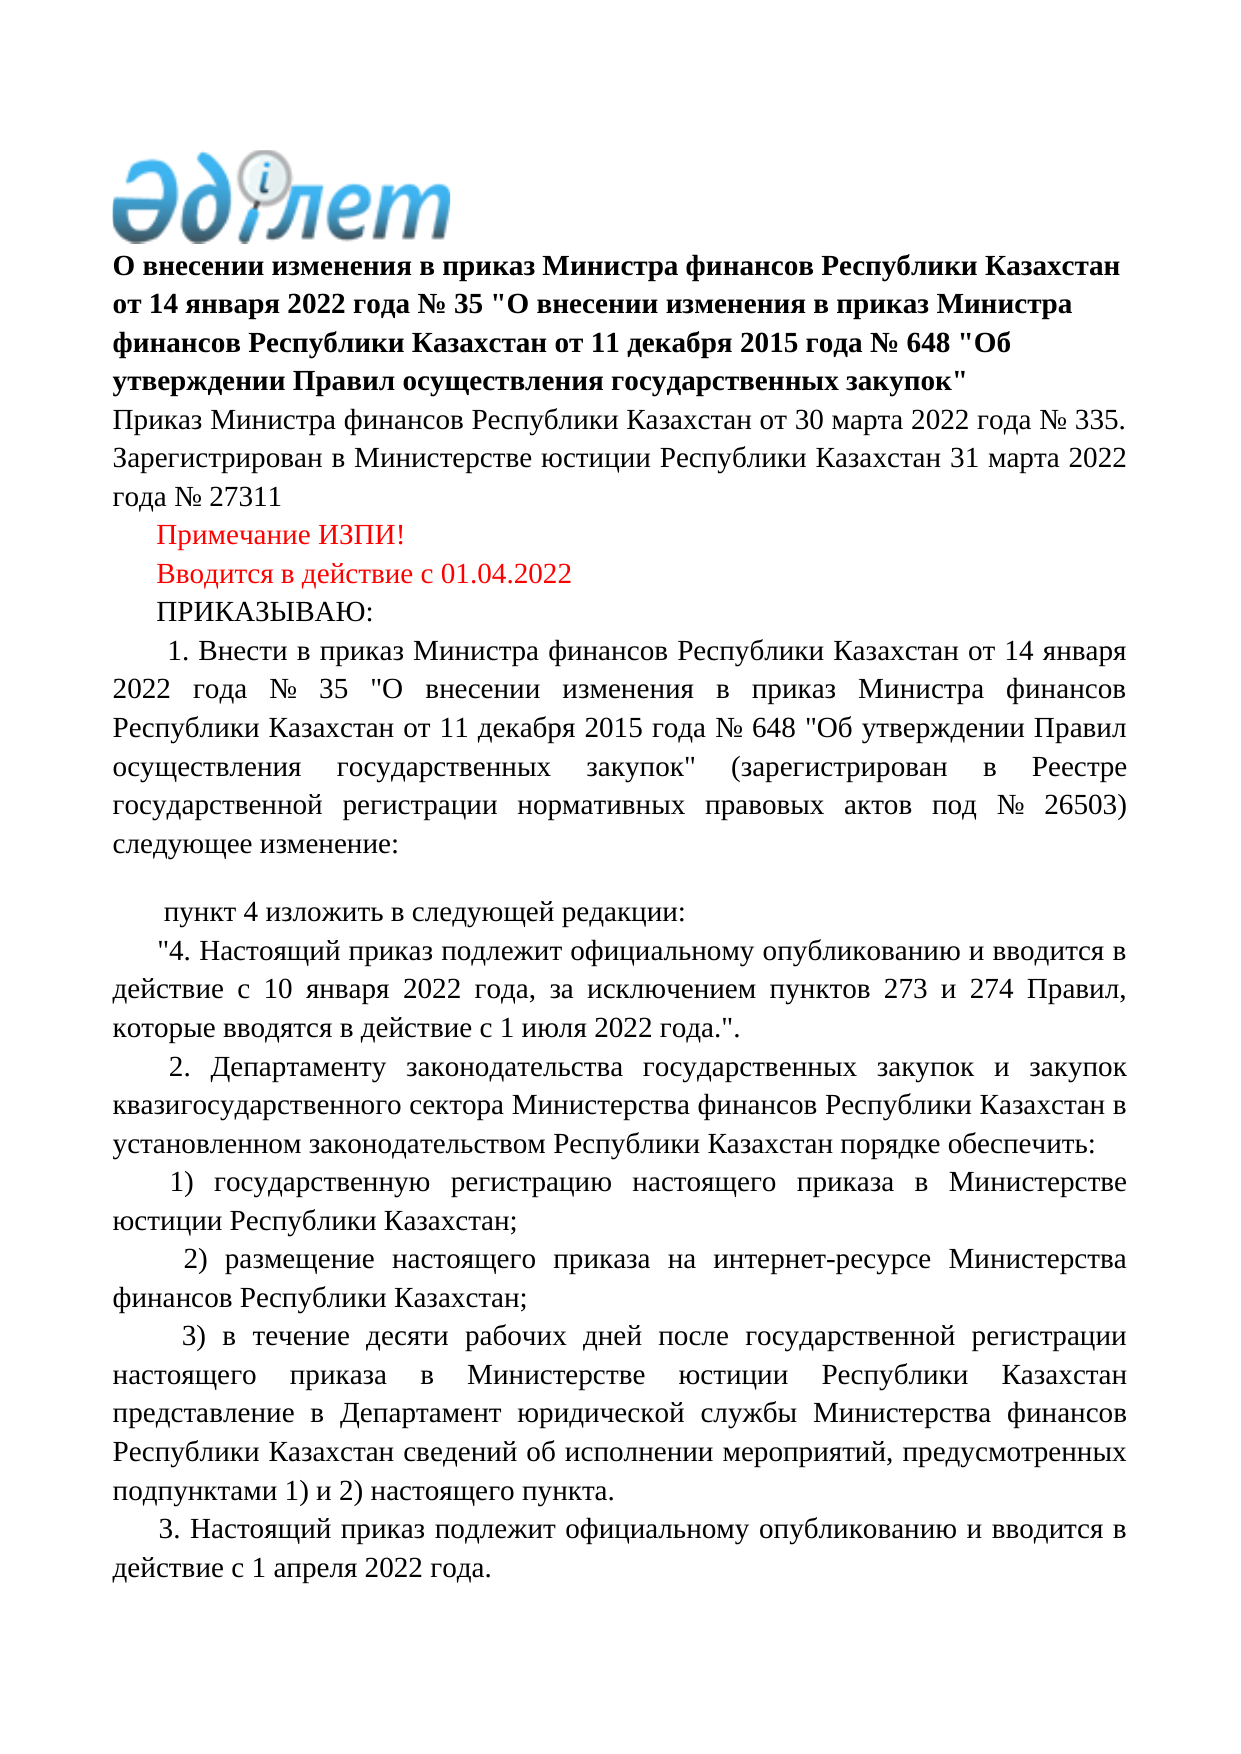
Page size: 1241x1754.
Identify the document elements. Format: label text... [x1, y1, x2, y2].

text 1) государственную регистрацию настоящего приказа в Министерстве юстиции Республики Казахстан; [112, 1164, 1128, 1236]
text Примечание ИЗПИ! [112, 517, 1128, 551]
text 2) размещение настоящего приказа на интернет-ресурсе Министерства финансов Республики Казахстан; [112, 1241, 1128, 1313]
text 3. Настоящий приказ подлежит официальному опубликованию и вводится в действие с 1 апреля 2022 года. [112, 1511, 1128, 1583]
text Вводится в действие с 01.04.2022 [112, 556, 1128, 589]
text 2. Департаменту законодательства государственных закупок и закупок квазигосударственного сектора Министерства финансов Республики Казахстан в установленном законодательством Республики Казахстан порядке обеспечить: [112, 1049, 1128, 1159]
text О внесении изменения в приказ Министра финансов Республики Казахстан от 14 января 2022 года № 35 "О внесении изменения в приказ Министра финансов Республики Казахстан от 11 декабря 2015 года № 648 "Об утверждении Правил осуществления государственных закупок" [112, 248, 1128, 397]
text "4. Настоящий приказ подлежит официальному опубликованию и вводится в действие с 10 января 2022 года, за исключением пунктов 273 и 274 Правил, которые вводятся в действие с 1 июля 2022 года.". [112, 933, 1128, 1044]
text 3) в течение десяти рабочих дней после государственной регистрации настоящего приказа в Министерстве юстиции Республики Казахстан представление в Департамент юридической службы Министерства финансов Республики Казахстан сведений об исполнении мероприятий, предусмотренных подпунктами 1) и 2) настоящего пункта. [112, 1318, 1128, 1506]
picture [112, 150, 451, 244]
text ПРИКАЗЫВАЮ: [112, 594, 1128, 628]
text пункт 4 изложить в следующей редакции: [112, 894, 1128, 928]
text 1. Внести в приказ Министра финансов Республики Казахстан от 14 января 2022 года № 35 "О внесении изменения в приказ Министра финансов Республики Казахстан от 11 декабря 2015 года № 648 "Об утверждении Правил осуществления государственных закупок" (зарегистрирован в Реестре государственной регистрации нормативных правовых актов под № 26503) следующее изменение: [112, 633, 1128, 859]
text Приказ Министра финансов Республики Казахстан от 30 марта 2022 года № 335. Зарегистрирован в Министерстве юстиции Республики Казахстан 31 марта 2022 года № 27311 [112, 402, 1128, 512]
